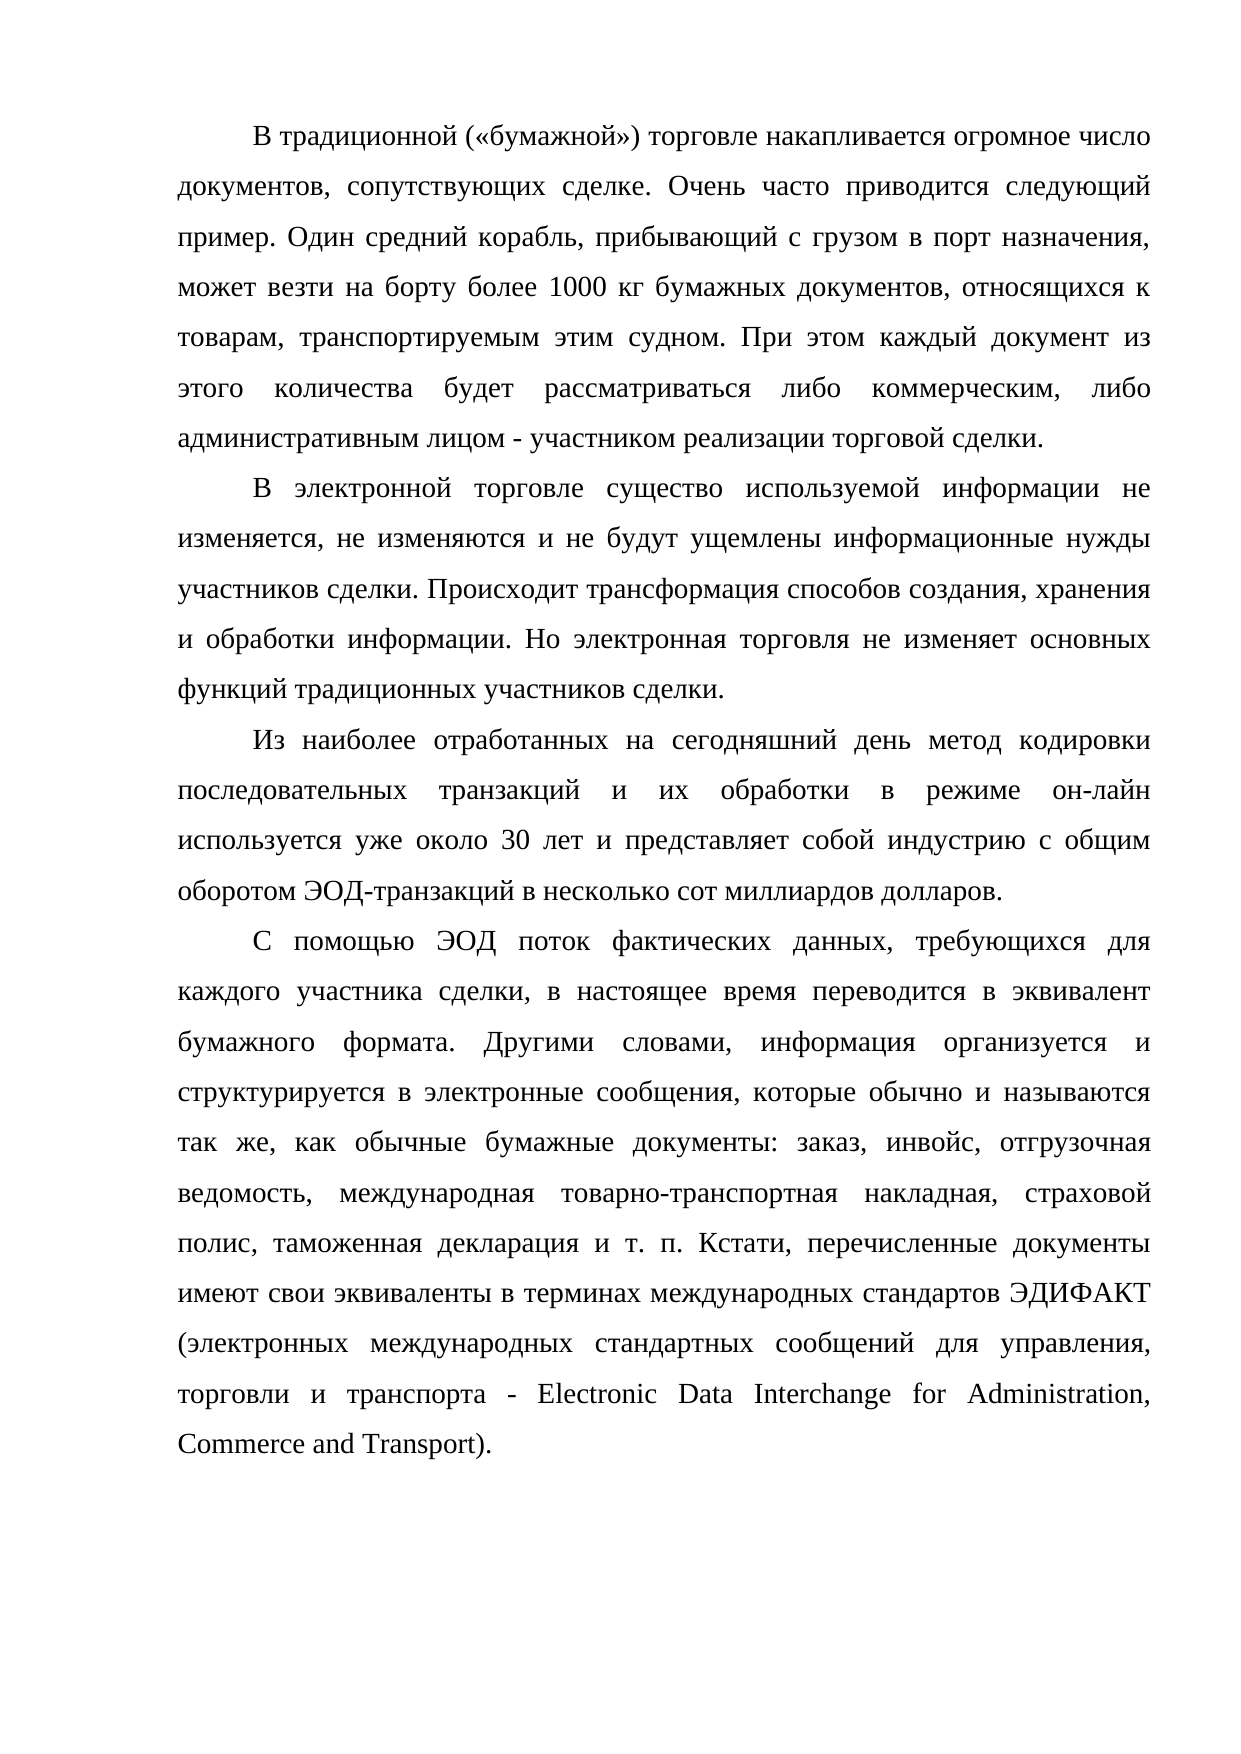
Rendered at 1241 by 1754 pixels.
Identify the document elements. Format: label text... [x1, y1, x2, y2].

text Из наиболее отработанных на сегодняшний день метод кодировки последовательных транзакций и их обработки в режиме он-лайн используется уже около 30 лет и представляет собой индустрию с общим оборотом ЭОД-транзакций в несколько сот миллиардов долларов. [177, 722, 1152, 906]
text В электронной торговле существо используемой информации не изменяется, не изменяются и не будут ущемлены информационные нужды участников сделки. Происходит трансформация способов создания, хранения и обработки информации. Но электронная торговля не изменяет основных функций традиционных участников сделки. [177, 470, 1152, 705]
text В традиционной («бумажной») торговле накапливается огромное число документов, сопутствующих сделке. Очень часто приводится следующий пример. Один средний корабль, прибывающий с грузом в порт назначения, может везти на борту более бумажных документов, относящихся к товарам, транспортируемым этим судном. При этом каждый документ из этого количества будет рассматриваться либо коммерческим, либо административным лицом - участником реализации торговой сделки. [177, 118, 1152, 453]
text С помощью ЭОД поток фактических данных, требующихся для каждого участника сделки, в настоящее время переводится в эквивалент бумажного формата. Другими словами, информация организуется и структурируется в электронные сообщения, которые обычно и называются так же, как обычные бумажные документы: заказ, инвойс, отгрузочная ведомость, международная товарно-транспортная накладная, страховой полис, таможенная декларация и т. п. Кстати, перечисленные документы имеют свои эквиваленты в терминах международных стандартов ЭДИФАКТ (электронных международных стандартных сообщений для управления, торговли и транспорта - Electronic Data Interchange for Administration, Commerce and Transport). [177, 923, 1152, 1460]
